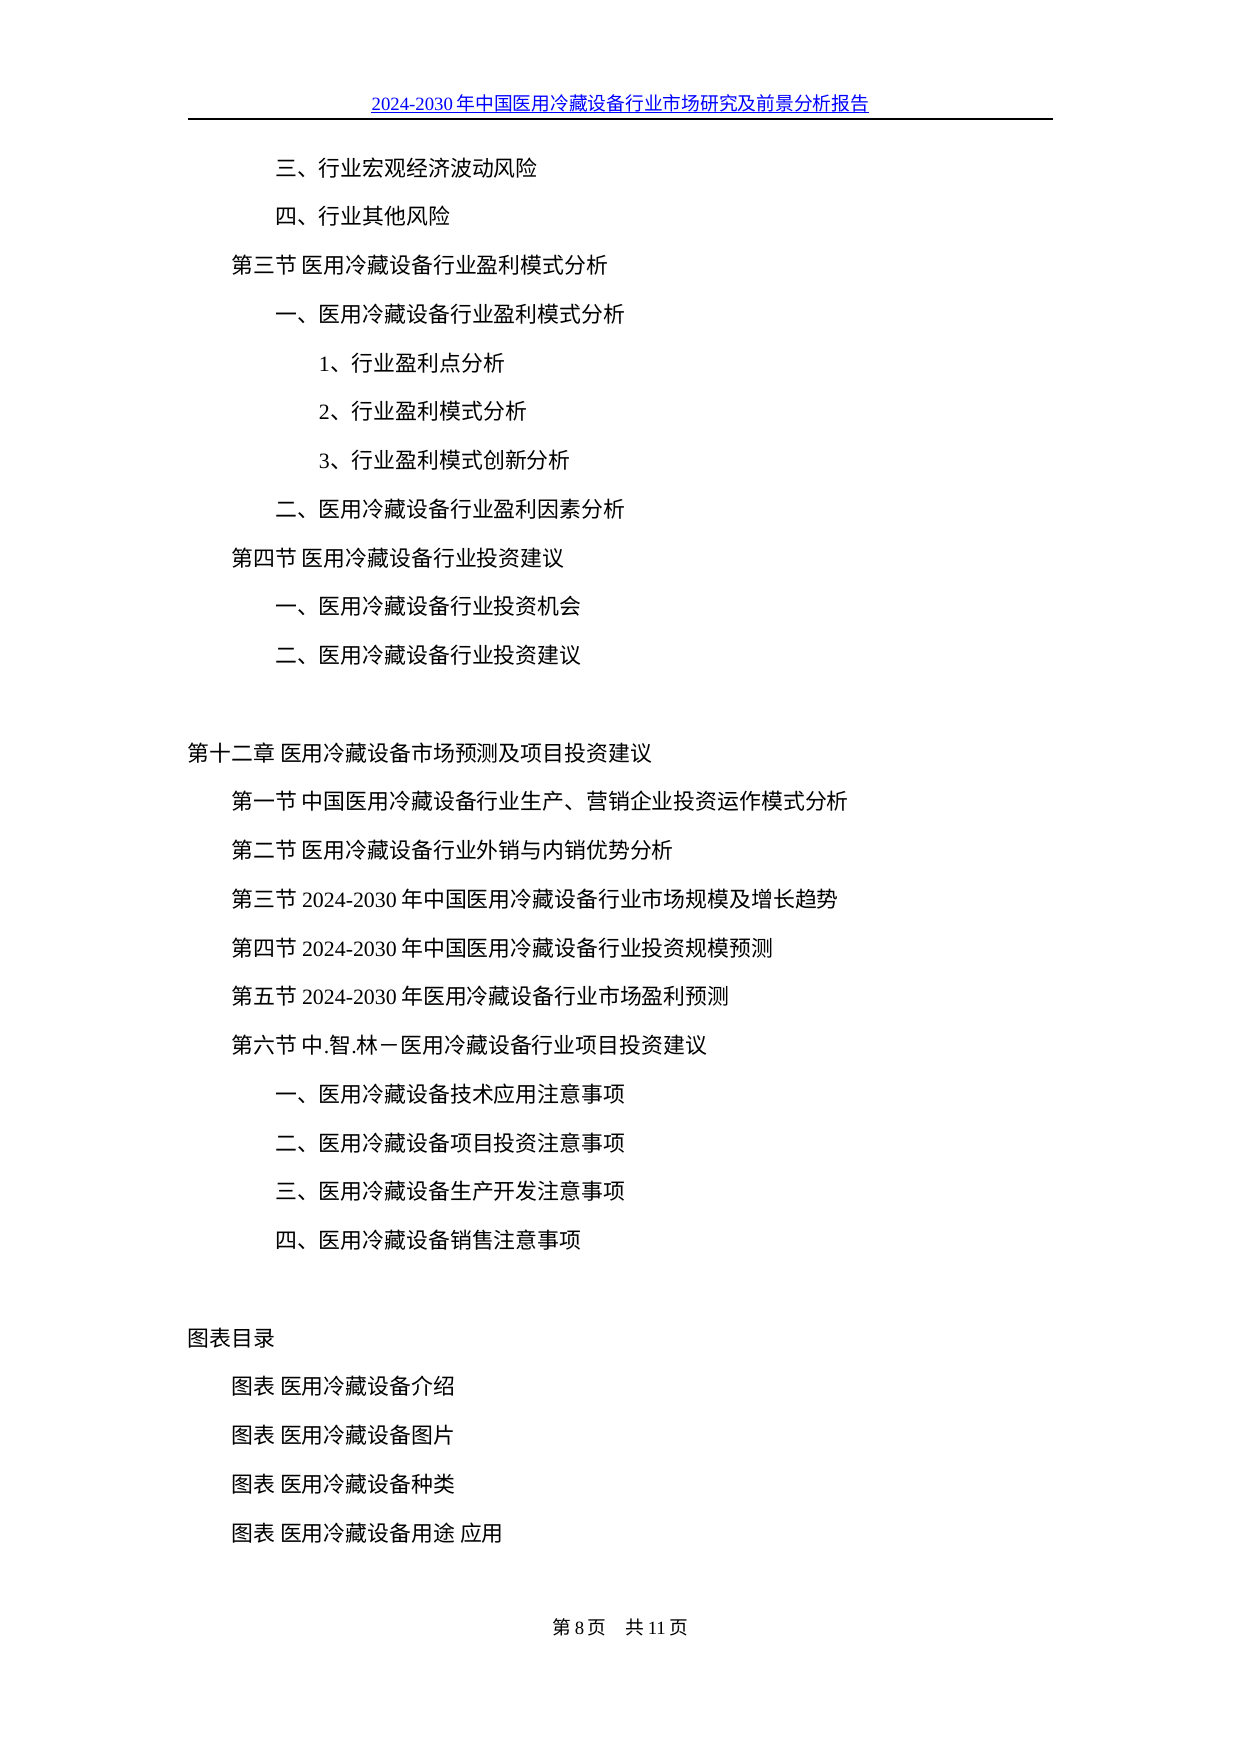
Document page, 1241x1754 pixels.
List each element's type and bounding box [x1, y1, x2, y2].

text [187, 150, 1053, 1548]
